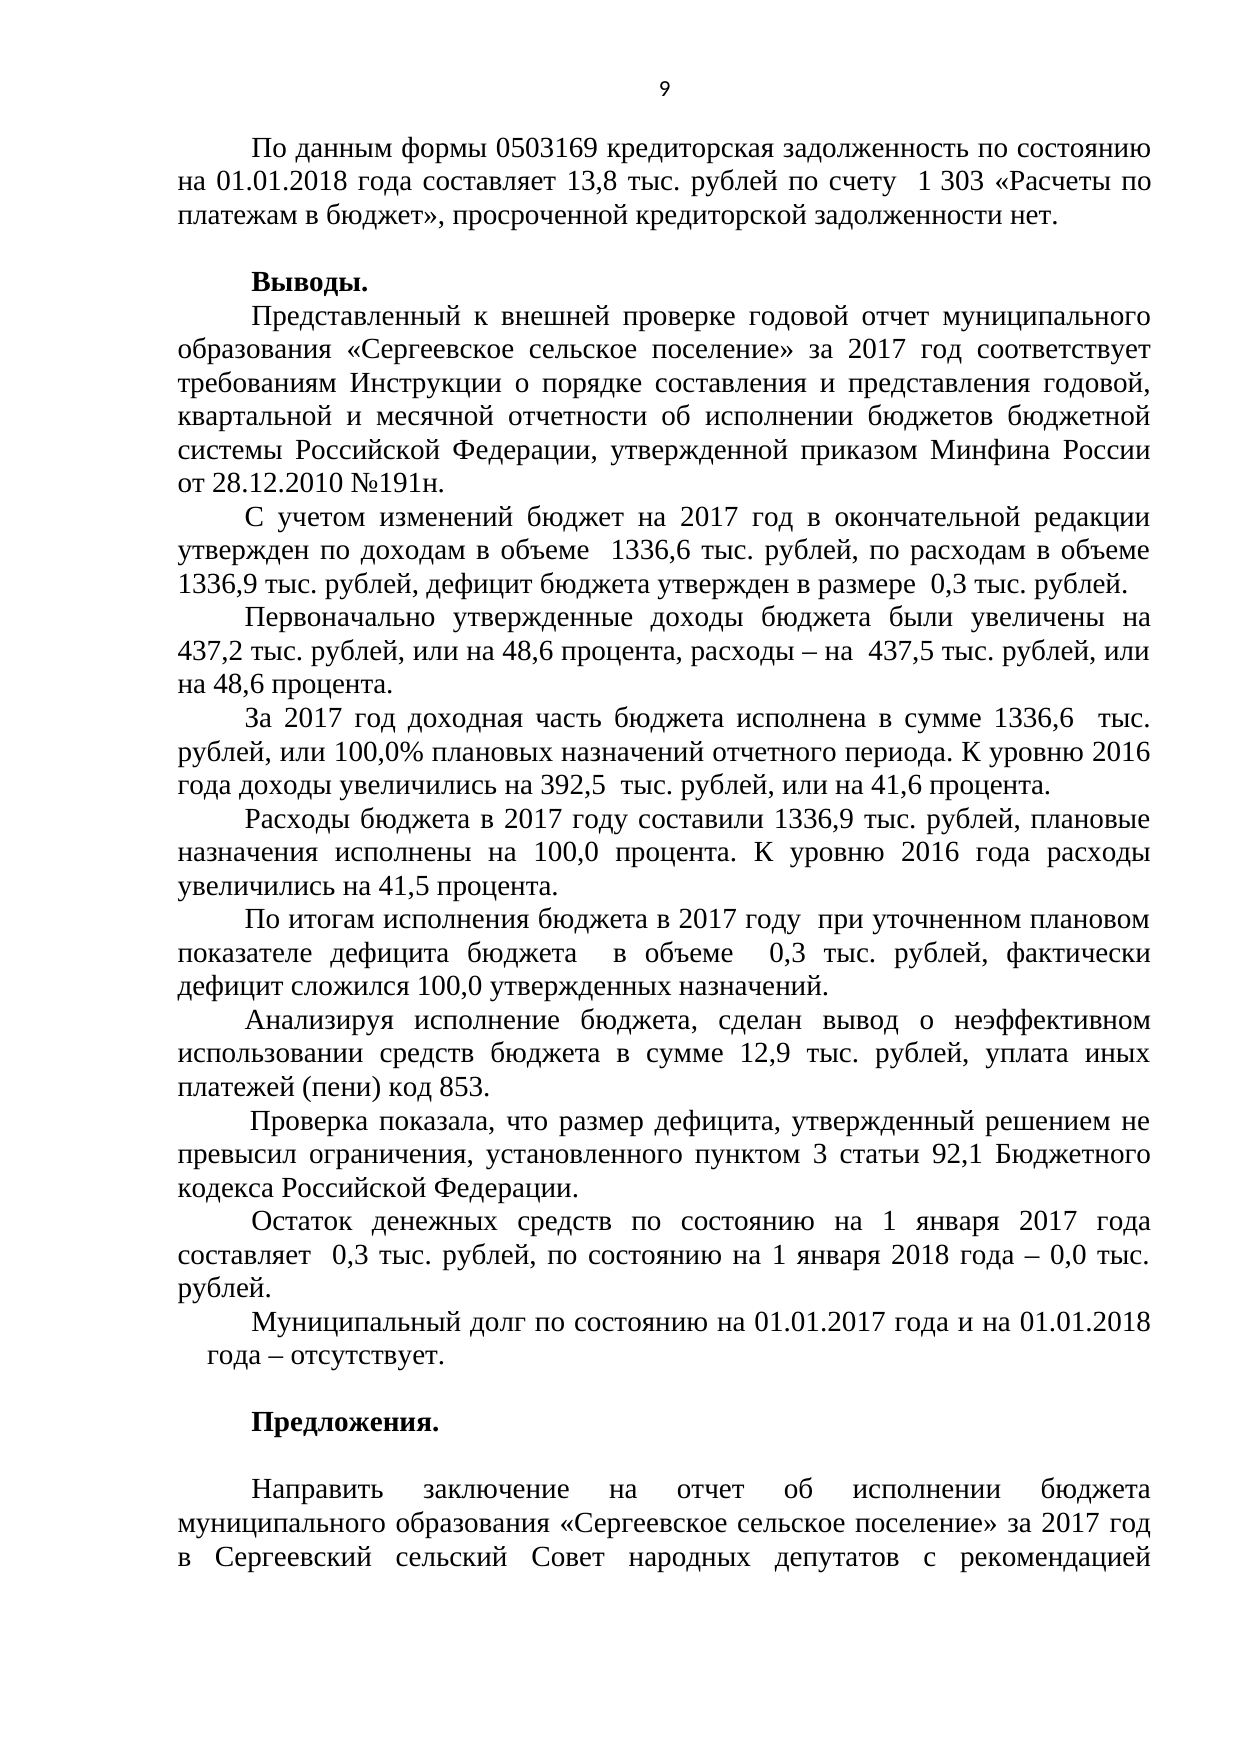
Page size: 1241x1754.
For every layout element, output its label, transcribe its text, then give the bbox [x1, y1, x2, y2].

text Проверка показала, что размер дефицита, утвержденный решением не превысил ограничения, установленного пунктом 3 статьи 92,1 Бюджетного кодекса Российской Федерации. [177, 1103, 1152, 1203]
text За 2017 год доходная часть бюджета исполнена в сумме 1336,6 тыс. рублей, или 100,0% плановых назначений отчетного периода. К уровню 2016 года доходы увеличились на 392,5 тыс. рублей, или на 41,6 процента. [177, 700, 1152, 801]
text Предложения. [207, 1404, 1152, 1438]
text По итогам исполнения бюджета в 2017 году при уточненном плановом показателе дефицита бюджета в объеме 0,3 тыс. рублей, фактически дефицит сложился 100,0 утвержденных назначений. [177, 901, 1152, 1002]
text Анализируя исполнение бюджета, сделан вывод о неэффективном использовании средств бюджета в сумме 12,9 тыс. рублей, уплата иных платежей (пени) код 853. [177, 1002, 1152, 1103]
text По данным формы 0503169 кредиторская задолженность по состоянию на 01.01.2018 года составляет 13,8 тыс. рублей по счету 1 303 «Расчеты по платежам в бюджет», просроченной кредиторской задолженности нет. [177, 130, 1152, 231]
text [177, 1472, 1152, 1572]
text Расходы бюджета в 2017 году составили 1336,9 тыс. рублей, плановые назначения исполнены на 100,0 процента. К уровню 2016 года расходы увеличились на 41,5 процента. [177, 801, 1152, 901]
text Остаток денежных средств по состоянию на 1 января 2017 года составляет 0,3 тыс. рублей, по состоянию на 1 января 2018 года – 0,0 тыс. рублей. [177, 1203, 1152, 1304]
text С учетом изменений бюджет на 2017 год в окончательной редакции утвержден по доходам в объеме 1336,6 тыс. рублей, по расходам в объеме 1336,9 тыс. рублей, дефицит бюджета утвержден в размере 0,3 тыс. рублей. [177, 499, 1152, 599]
text Представленный к внешней проверке годовой отчет муниципального образования «Сергеевское сельское поселение» за 2017 год соответствует требованиям Инструкции о порядке составления и представления годовой, квартальной и месячной отчетности об исполнении бюджетов бюджетной системы Российской Федерации, утвержденной приказом Минфина России от 28.12.2010 №191н. [177, 298, 1152, 499]
text Муниципальный долг по состоянию на 01.01.2017 года и на 01.01.2018 года – отсутствует. [207, 1304, 1152, 1371]
text Первоначально утвержденные доходы бюджета были увеличены на 437,2 тыс. рублей, или на 48,6 процента, расходы – на 437,5 тыс. рублей, или на 48,6 процента. [177, 599, 1152, 700]
text Выводы. [177, 264, 1152, 298]
